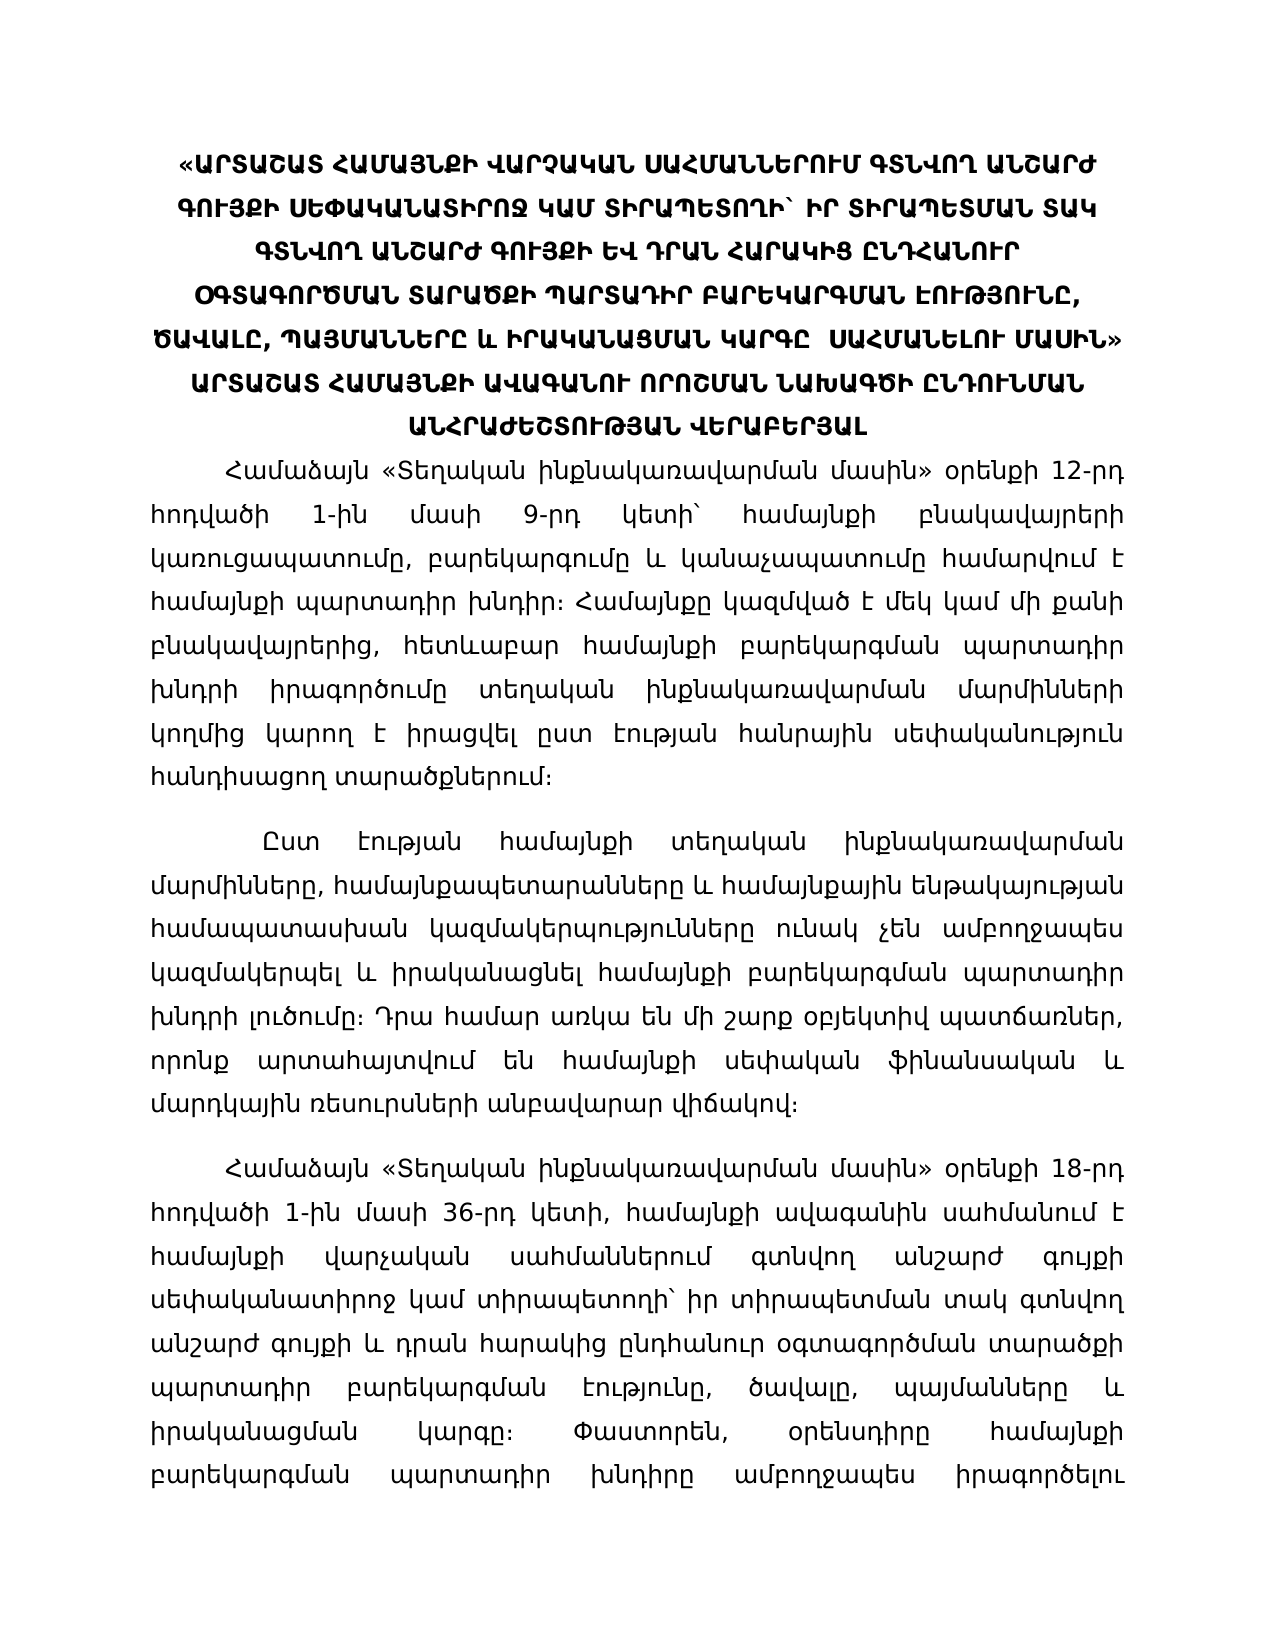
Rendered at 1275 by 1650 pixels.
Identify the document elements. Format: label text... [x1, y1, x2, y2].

text Ըստ էության համայնքի տեղական ինքնակառավարման մարմինները, համայնքապետարանները և համայնքային ենթակայության համապատասխան կազմակերպությունները ունակ չեն ամբողջապես կազմակերպել և իրականացնել համայնքի բարեկարգման պարտադիր խնդրի լուծումը։ Դրա համար առկա են մի շարք օբյեկտիվ պատճառներ, որոնք արտահայտվում են համայնքի սեփական ֆինանսական և մարդկային ռեսուրսների անբավարար վիճակով։ [150, 827, 1125, 1119]
text «ԱՐՏԱՇԱՏ ՀԱՄԱՅՆՔԻ ՎԱՐՉԱԿԱՆ ՍԱՀՄԱՆՆԵՐՈՒՄ ԳՏՆՎՈՂ ԱՆՇԱՐԺ ԳՈՒՅՔԻ ՍԵՓԱԿԱՆԱՏԻՐՈՋ ԿԱՄ ՏԻՐԱՊԵՏՈՂԻ` ԻՐ ՏԻՐԱՊԵՏՄԱՆ ՏԱԿ ԳՏՆՎՈՂ ԱՆՇԱՐԺ ԳՈՒՅՔԻ ԵՎ ԴՐԱՆ ՀԱՐԱԿԻՑ ԸՆԴՀԱՆՈՒՐ ՕԳՏԱԳՈՐԾՄԱՆ ՏԱՐԱԾՔԻ ՊԱՐՏԱԴԻՐ ԲԱՐԵԿԱՐԳՄԱՆ ԷՈՒԹՅՈՒՆԸ, ԾԱՎԱԼԸ, ՊԱՅՄԱՆՆԵՐԸ և ԻՐԱԿԱՆԱՑՄԱՆ ԿԱՐԳԸ ՍԱՀՄԱՆԵԼՈՒ ՄԱՍԻՆ» ԱՐՏԱՇԱՏ ՀԱՄԱՅՆՔԻ ԱՎԱԳԱՆՈՒ ՈՐՈՇՄԱՆ ՆԱԽԱԳԾԻ ԸՆԴՈՒՆՄԱՆ ԱՆՀՐԱԺԵՇՏՈՒԹՅԱՆ ՎԵՐԱԲԵՐՅԱԼ [150, 150, 1125, 442]
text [150, 1154, 1125, 1489]
text Համաձայն «Տեղական ինքնակառավարման մասին» օրենքի 12-րդ հոդվածի 1-ին մասի 9-րդ կետի՝ համայնքի բնակավայրերի կառուցապատումը, բարեկարգումը և կանաչապատումը համարվում է համայնքի պարտադիր խնդիր։ Համայնքը կազմված է մեկ կամ մի քանի բնակավայրերից, հետևաբար համայնքի բարեկարգման պարտադիր խնդրի իրագործումը տեղական ինքնակառավարման մարմինների կողմից կարող է իրացվել ըստ էության հանրային սեփականություն հանդիսացող տարածքներում։ [150, 456, 1125, 792]
